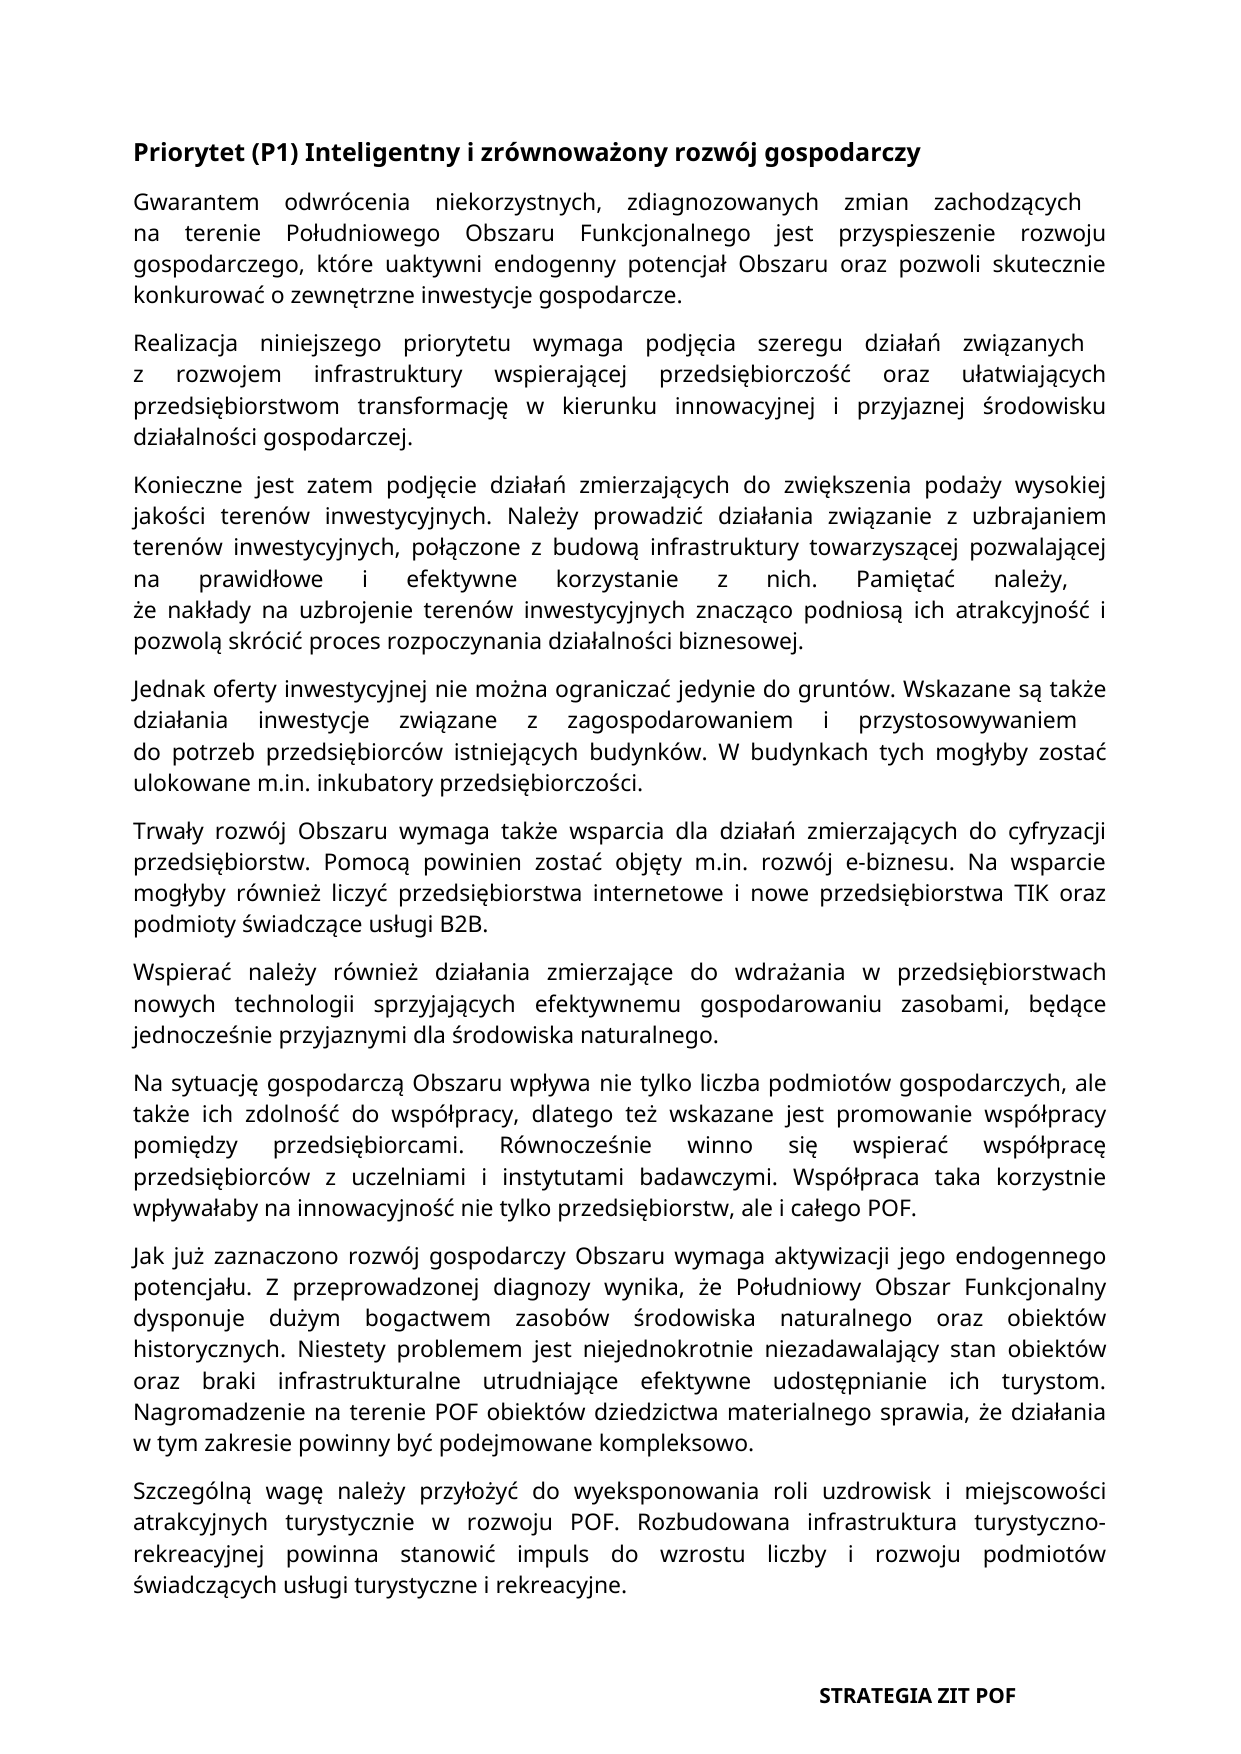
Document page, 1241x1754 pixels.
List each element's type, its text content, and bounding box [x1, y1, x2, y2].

text Gwarantem odwrócenia niekorzystnych, zdiagnozowanych zmian zachodzących na terenie Południowego Obszaru Funkcjonalnego jest przyspieszenie rozwoju gospodarczego, które uaktywni endogenny potencjał Obszaru oraz pozwoli skutecznie konkurować o zewnętrzne inwestycje gospodarcze. [133, 186, 1107, 311]
text Trwały rozwój Obszaru wymaga także wsparcia dla działań zmierzających do cyfryzacji przedsiębiorstw. Pomocą powinien zostać objęty m.in. rozwój e-biznesu. Na wsparcie mogłyby również liczyć przedsiębiorstwa internetowe i nowe przedsiębiorstwa TIK oraz podmioty świadczące usługi B2B. [133, 815, 1107, 940]
text Na sytuację gospodarczą Obszaru wpływa nie tylko liczba podmiotów gospodarczych, ale także ich zdolność do współpracy, dlatego też wskazane jest promowanie współpracy pomiędzy przedsiębiorcami. Równocześnie winno się wspierać współpracę przedsiębiorców z uczelniami i instytutami badawczymi. Współpraca taka korzystnie wpływałaby na innowacyjność nie tylko przedsiębiorstw, ale i całego POF. [133, 1067, 1107, 1223]
text Realizacja niniejszego priorytetu wymaga podjęcia szeregu działań związanych z rozwojem infrastruktury wspierającej przedsiębiorczość oraz ułatwiających przedsiębiorstwom transformację w kierunku innowacyjnej i przyjaznej środowisku działalności gospodarczej. [133, 327, 1107, 452]
text Jednak oferty inwestycyjnej nie można ograniczać jedynie do gruntów. Wskazane są także działania inwestycje związane z zagospodarowaniem i przystosowywaniem do potrzeb przedsiębiorców istniejących budynków. W budynkach tych mogłyby zostać ulokowane m.in. inkubatory przedsiębiorczości. [133, 673, 1107, 798]
subtitle Priorytet (P1) Inteligentny i zrównoważony rozwój gospodarczy [133, 135, 1107, 169]
text Wspierać należy również działania zmierzające do wdrażania w przedsiębiorstwach nowych technologii sprzyjających efektywnemu gospodarowaniu zasobami, będące jednocześnie przyjaznymi dla środowiska naturalnego. [133, 956, 1107, 1050]
text Szczególną wagę należy przyłożyć do wyeksponowania roli uzdrowisk i miejscowości atrakcyjnych turystycznie w rozwoju POF. Rozbudowana infrastruktura turystyczno-rekreacyjnej powinna stanowić impuls do wzrostu liczby i rozwoju podmiotów świadczących usługi turystyczne i rekreacyjne. [133, 1475, 1107, 1600]
text Konieczne jest zatem podjęcie działań zmierzających do zwiększenia podaży wysokiej jakości terenów inwestycyjnych. Należy prowadzić działania związanie z uzbrajaniem terenów inwestycyjnych, połączone z budową infrastruktury towarzyszącej pozwalającej na prawidłowe i efektywne korzystanie z nich. Pamiętać należy, że nakłady na uzbrojenie terenów inwestycyjnych znacząco podniosą ich atrakcyjność i pozwolą skrócić proces rozpoczynania działalności biznesowej. [133, 469, 1107, 656]
text Jak już zaznaczono rozwój gospodarczy Obszaru wymaga aktywizacji jego endogennego potencjału. Z przeprowadzonej diagnozy wynika, że Południowy Obszar Funkcjonalny dysponuje dużym bogactwem zasobów środowiska naturalnego oraz obiektów historycznych. Niestety problemem jest niejednokrotnie niezadawalający stan obiektów oraz braki infrastrukturalne utrudniające efektywne udostępnianie ich turystom. Nagromadzenie na terenie POF obiektów dziedzictwa materialnego sprawia, że działania w tym zakresie powinny być podejmowane kompleksowo. [133, 1240, 1107, 1458]
